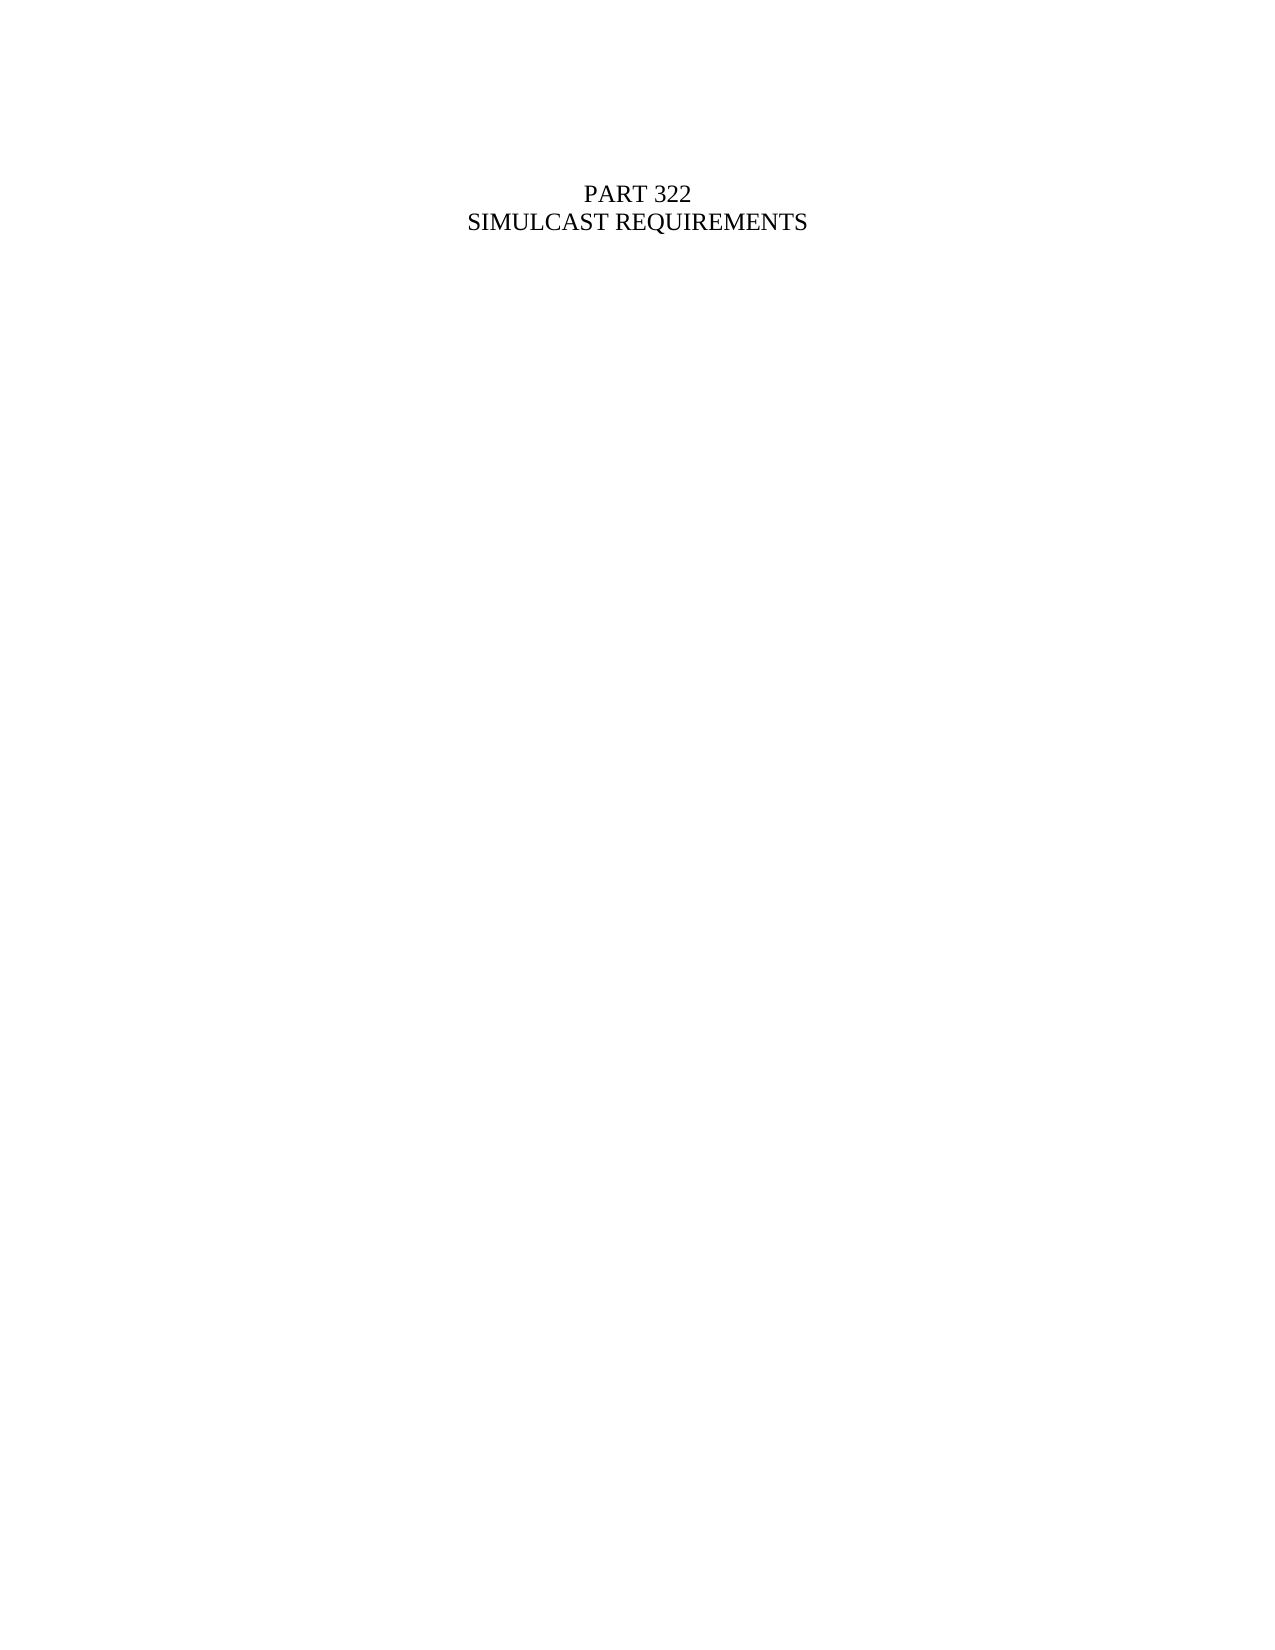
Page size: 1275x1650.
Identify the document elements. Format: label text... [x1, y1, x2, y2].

text PART 322 [150, 179, 1125, 207]
text SIMULCAST REQUIREMENTS [150, 207, 1125, 236]
